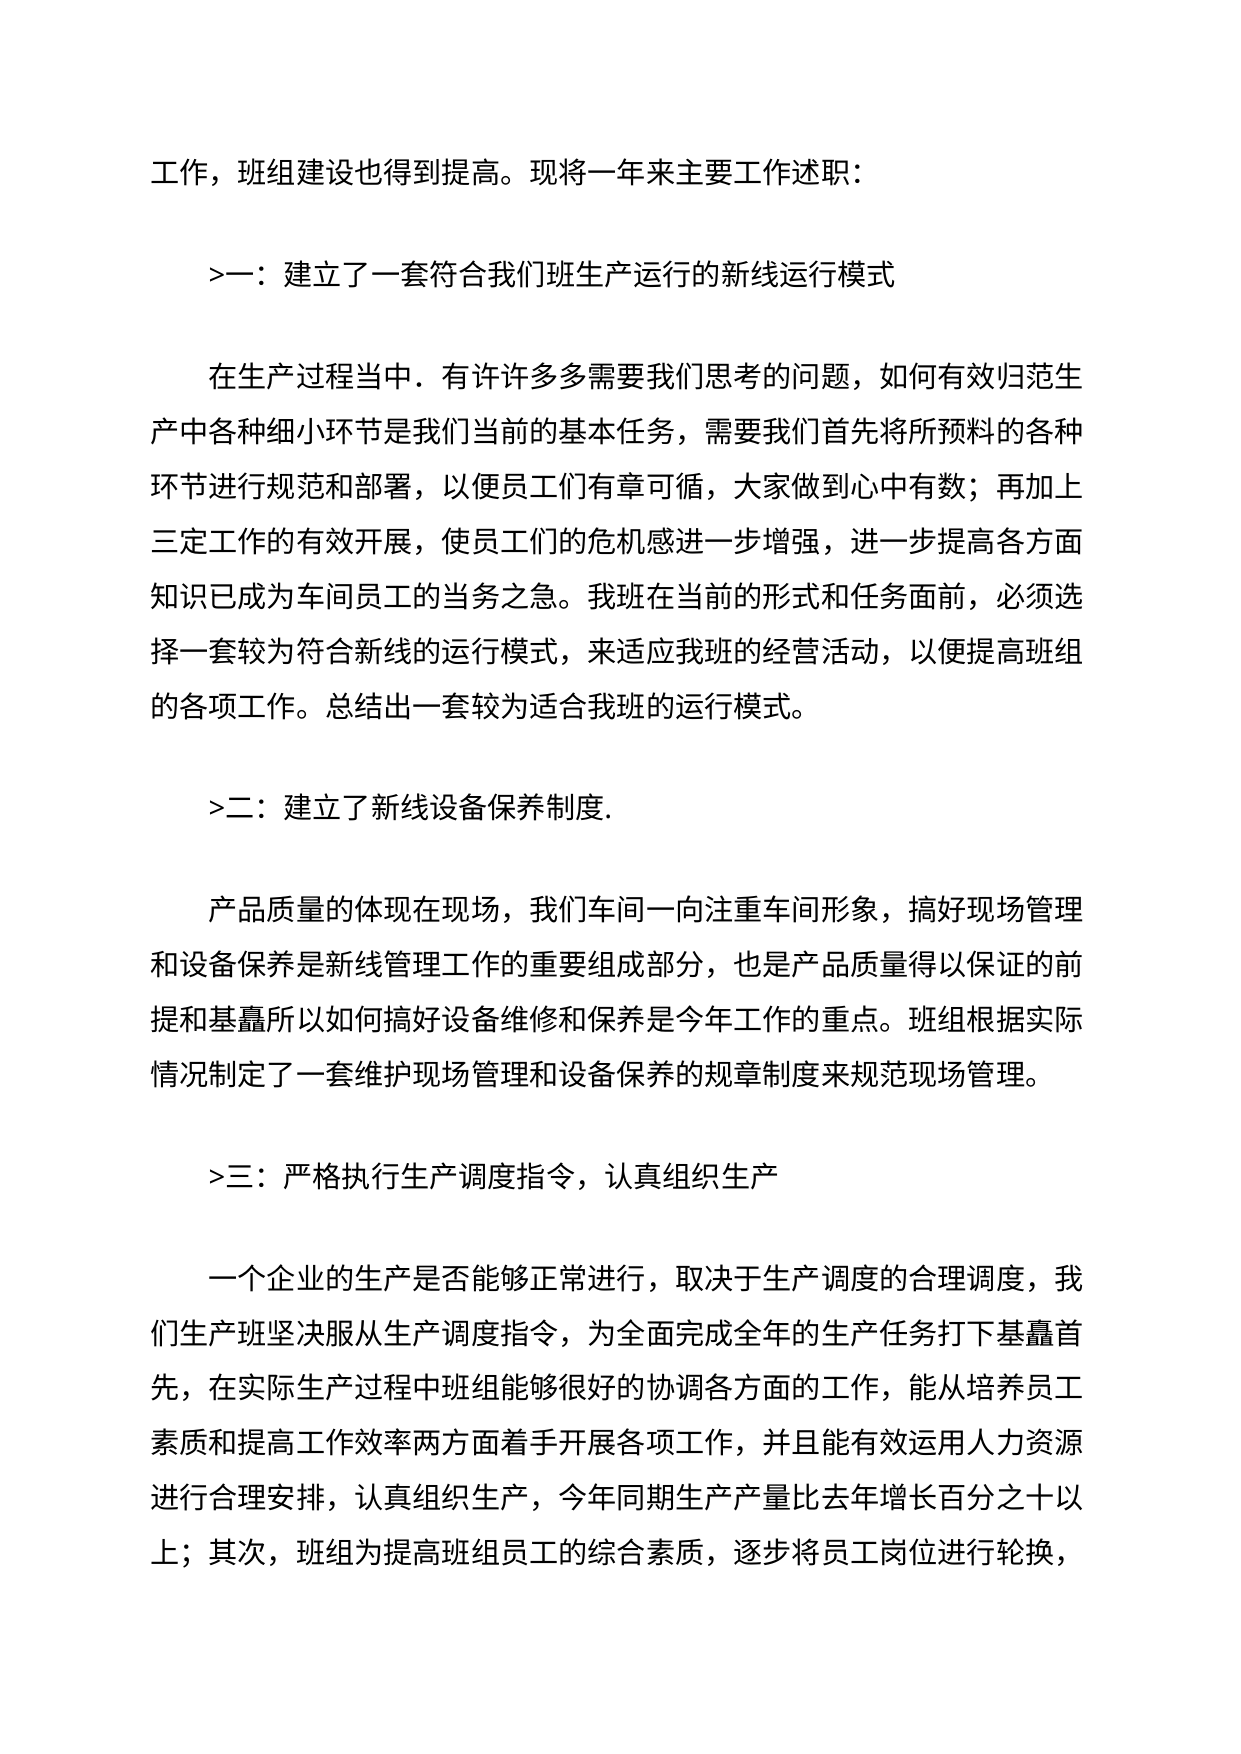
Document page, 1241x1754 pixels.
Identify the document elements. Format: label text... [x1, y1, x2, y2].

text >三：严格执行生产调度指令，认真组织生产 [150, 1153, 1090, 1196]
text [150, 150, 1090, 192]
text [150, 1255, 1090, 1572]
text 在生产过程当中．有许许多多需要我们思考的问题，如何有效归范生产中各种细小环节是我们当前的基本任务，需要我们首先将所预料的各种环节进行规范和部署，以便员工们有章可循，大家做到心中有数；再加上三定工作的有效开展，使员工们的危机感进一步增强，进一步提高各方面知识已成为车间员工的当务之急。我班在当前的形式和任务面前，必须选择一套较为符合新线的运行模式，来适应我班的经营活动，以便提高班组的各项工作。总结出一套较为适合我班的运行模式。 [150, 354, 1090, 725]
text >一：建立了一套符合我们班生产运行的新线运行模式 [150, 252, 1090, 294]
text >二：建立了新线设备保养制度. [150, 785, 1090, 827]
text 产品质量的体现在现场，我们车间一向注重车间形象，搞好现场管理和设备保养是新线管理工作的重要组成部分，也是产品质量得以保证的前提和基矗所以如何搞好设备维修和保养是今年工作的重点。班组根据实际情况制定了一套维护现场管理和设备保养的规章制度来规范现场管理。 [150, 887, 1090, 1094]
